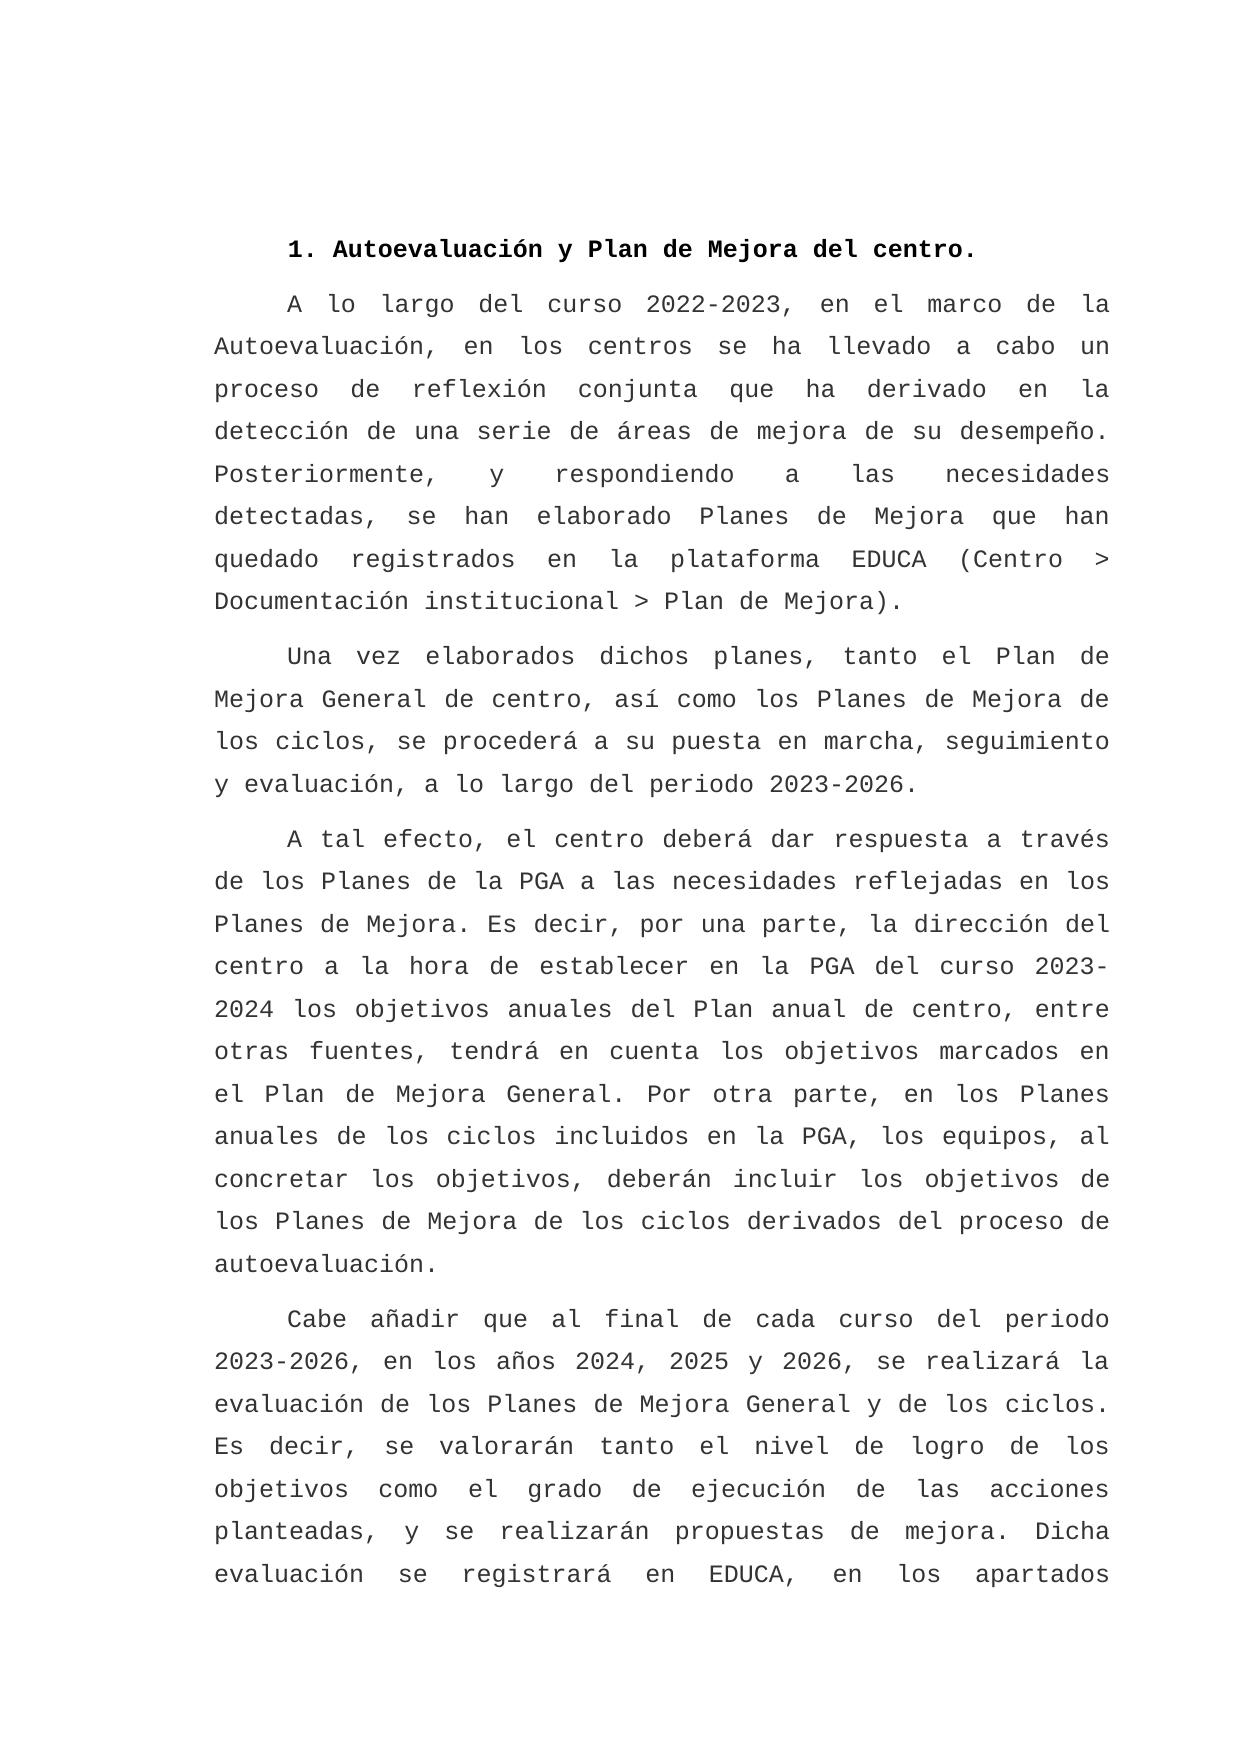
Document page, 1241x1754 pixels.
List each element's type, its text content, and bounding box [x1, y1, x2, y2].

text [214, 1306, 1110, 1589]
text Una vez elaborados dichos planes, tanto el Plan de Mejora General de centro, así como los Planes de Mejora de los ciclos, se procederá a su puesta en marcha, seguimiento y evaluación, a lo largo del periodo 2023-2026. [214, 644, 1110, 799]
text A lo largo del curso 2022-2023, en el marco de la Autoevaluación, en los centros se ha llevado a cabo un proceso de reflexión conjunta que ha derivado en la detección de una serie de áreas de mejora de su desempeño. Posteriormente, y respondiendo a las necesidades detectadas, se han elaborado Planes de Mejora que han quedado registrados en la plataforma EDUCA (Centro > Documentación institucional > Plan de Mejora). [214, 291, 1110, 617]
text A tal efecto, el centro deberá dar respuesta a través de los Planes de la PGA a las necesidades reflejadas en los Planes de Mejora. Es decir, por una parte, la dirección del centro a la hora de establecer en la PGA del curso 2023-2024 los objetivos anuales del Plan anual de centro, entre otras fuentes, tendrá en cuenta los objetivos marcados en el Plan de Mejora General. Por otra parte, en los Planes anuales de los ciclos incluidos en la PGA, los equipos, al concretar los objetivos, deberán incluir los objetivos de los Planes de Mejora de los ciclos derivados del proceso de autoevaluación. [214, 826, 1110, 1279]
text 1. Autoevaluación y Plan de Mejora del centro. [214, 236, 1110, 264]
